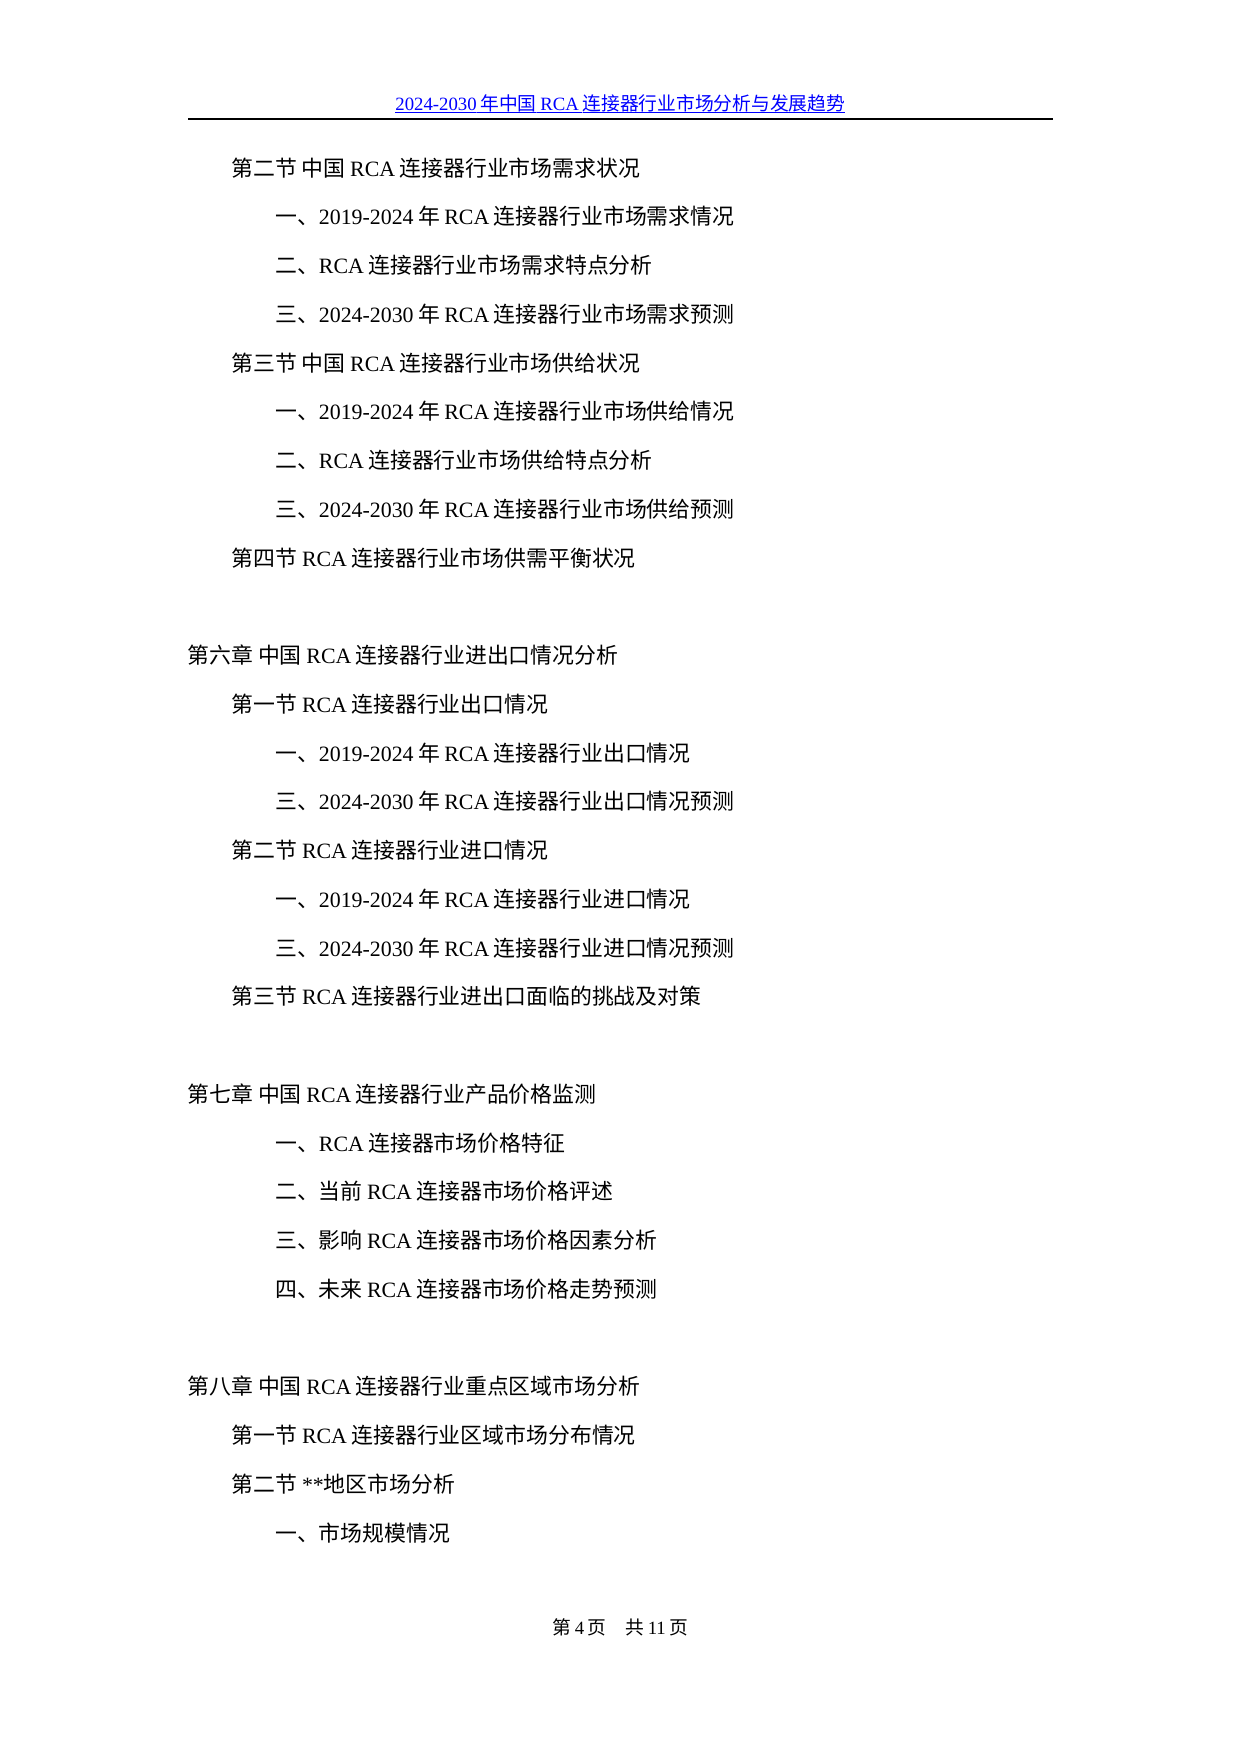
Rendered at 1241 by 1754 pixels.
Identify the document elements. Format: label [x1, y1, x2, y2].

text [187, 150, 1053, 1548]
